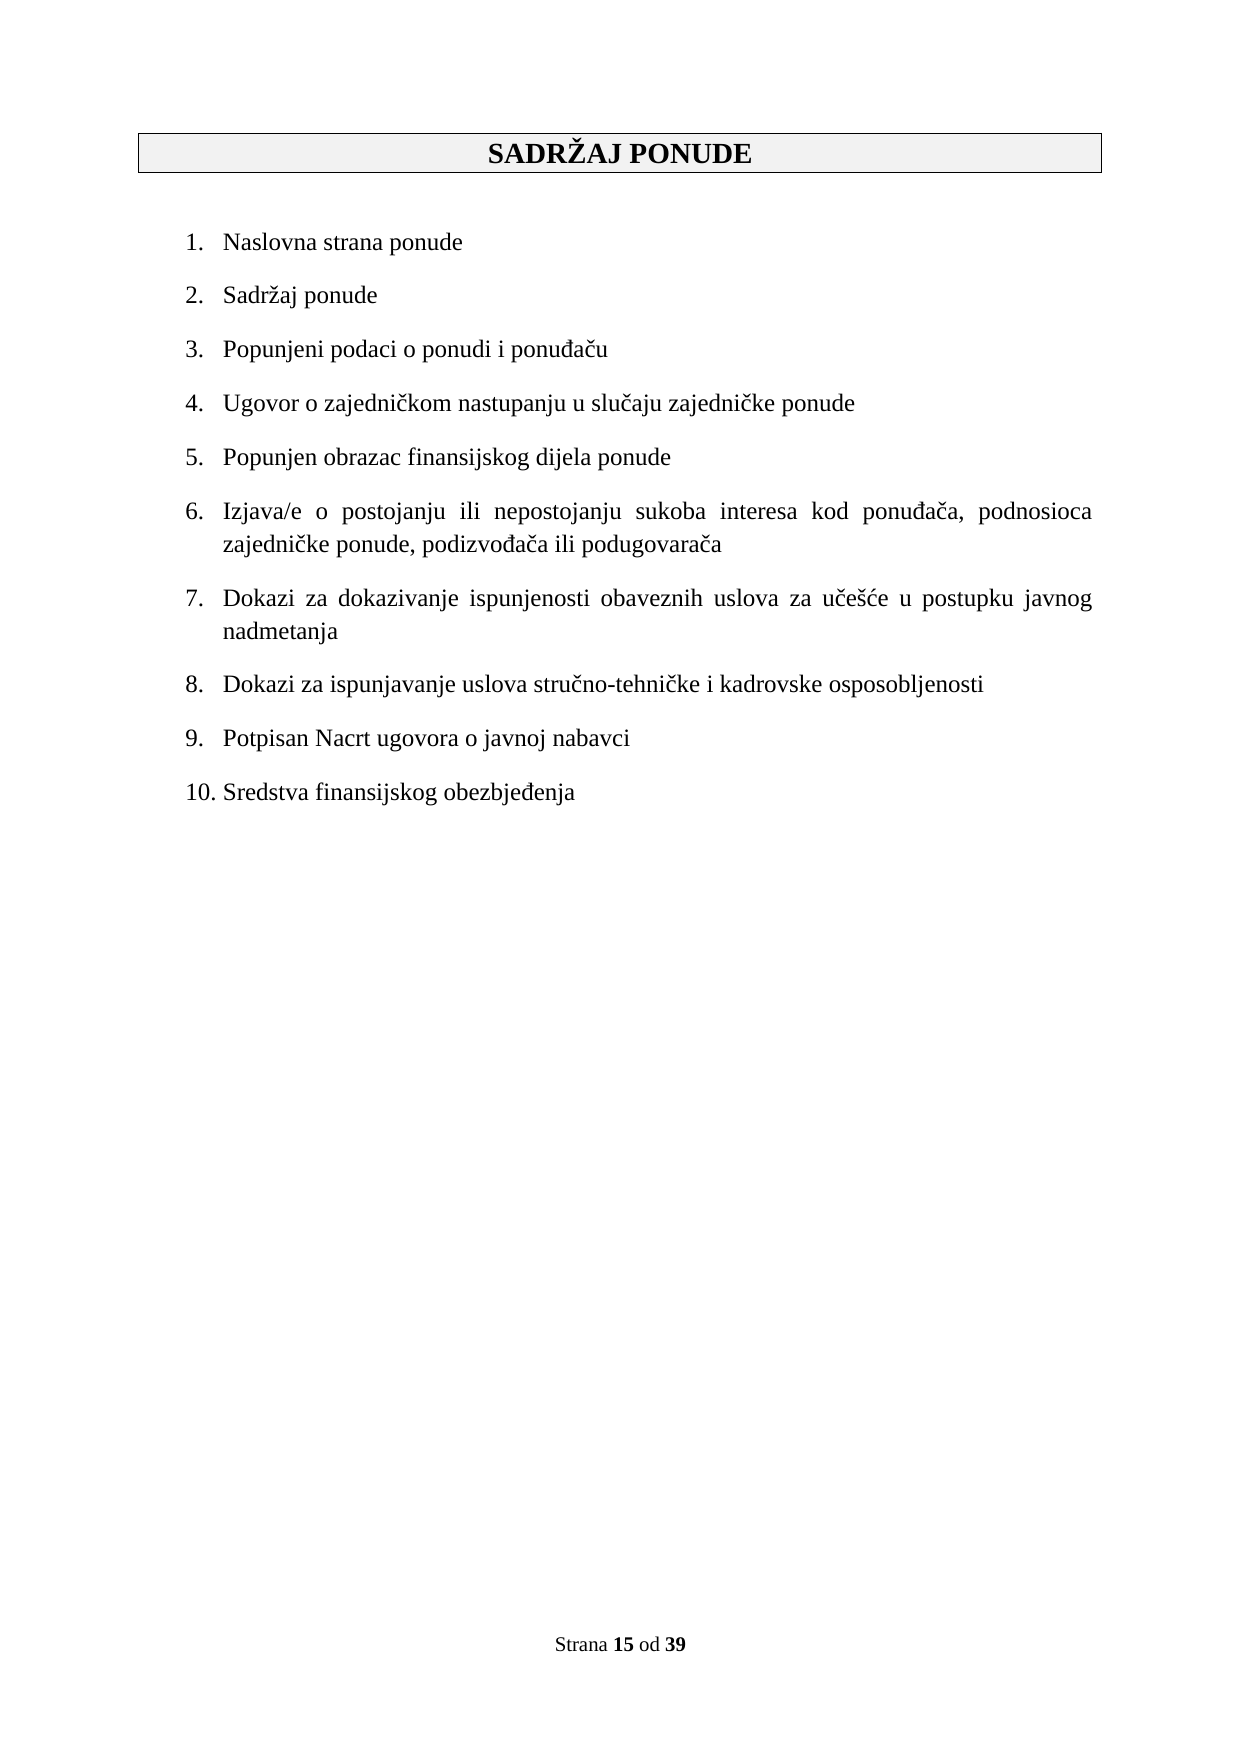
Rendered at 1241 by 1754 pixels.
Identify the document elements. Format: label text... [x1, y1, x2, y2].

list Izjava/e o postojanju ili nepostojanju sukoba interesa kod ponuđača, podnosioca zajedničke ponude, podizvođača ili podugovarača [185, 496, 1093, 558]
list Sredstva finansijskog obezbjeđenja [185, 777, 1093, 806]
list Ugovor o zajedničkom nastupanju u slučaju zajedničke ponude [185, 388, 1093, 417]
list Sadržaj ponude [185, 280, 1093, 309]
list Dokazi za dokazivanje ispunjenosti obaveznih uslova za učešće u postupku javnog nadmetanja [185, 583, 1093, 644]
subtitle SADRŽAJ PONUDE [139, 134, 1101, 172]
list Dokazi za ispunjavanje uslova stručno-tehničke i kadrovske osposobljenosti [185, 669, 1093, 698]
list Naslovna strana ponude [185, 227, 1093, 255]
list Popunjeni podaci o ponudi i ponuđaču [185, 334, 1093, 363]
list Popunjen obrazac finansijskog dijela ponude [185, 442, 1093, 471]
list Potpisan Nacrt ugovora o javnoj nabavci [185, 723, 1093, 752]
